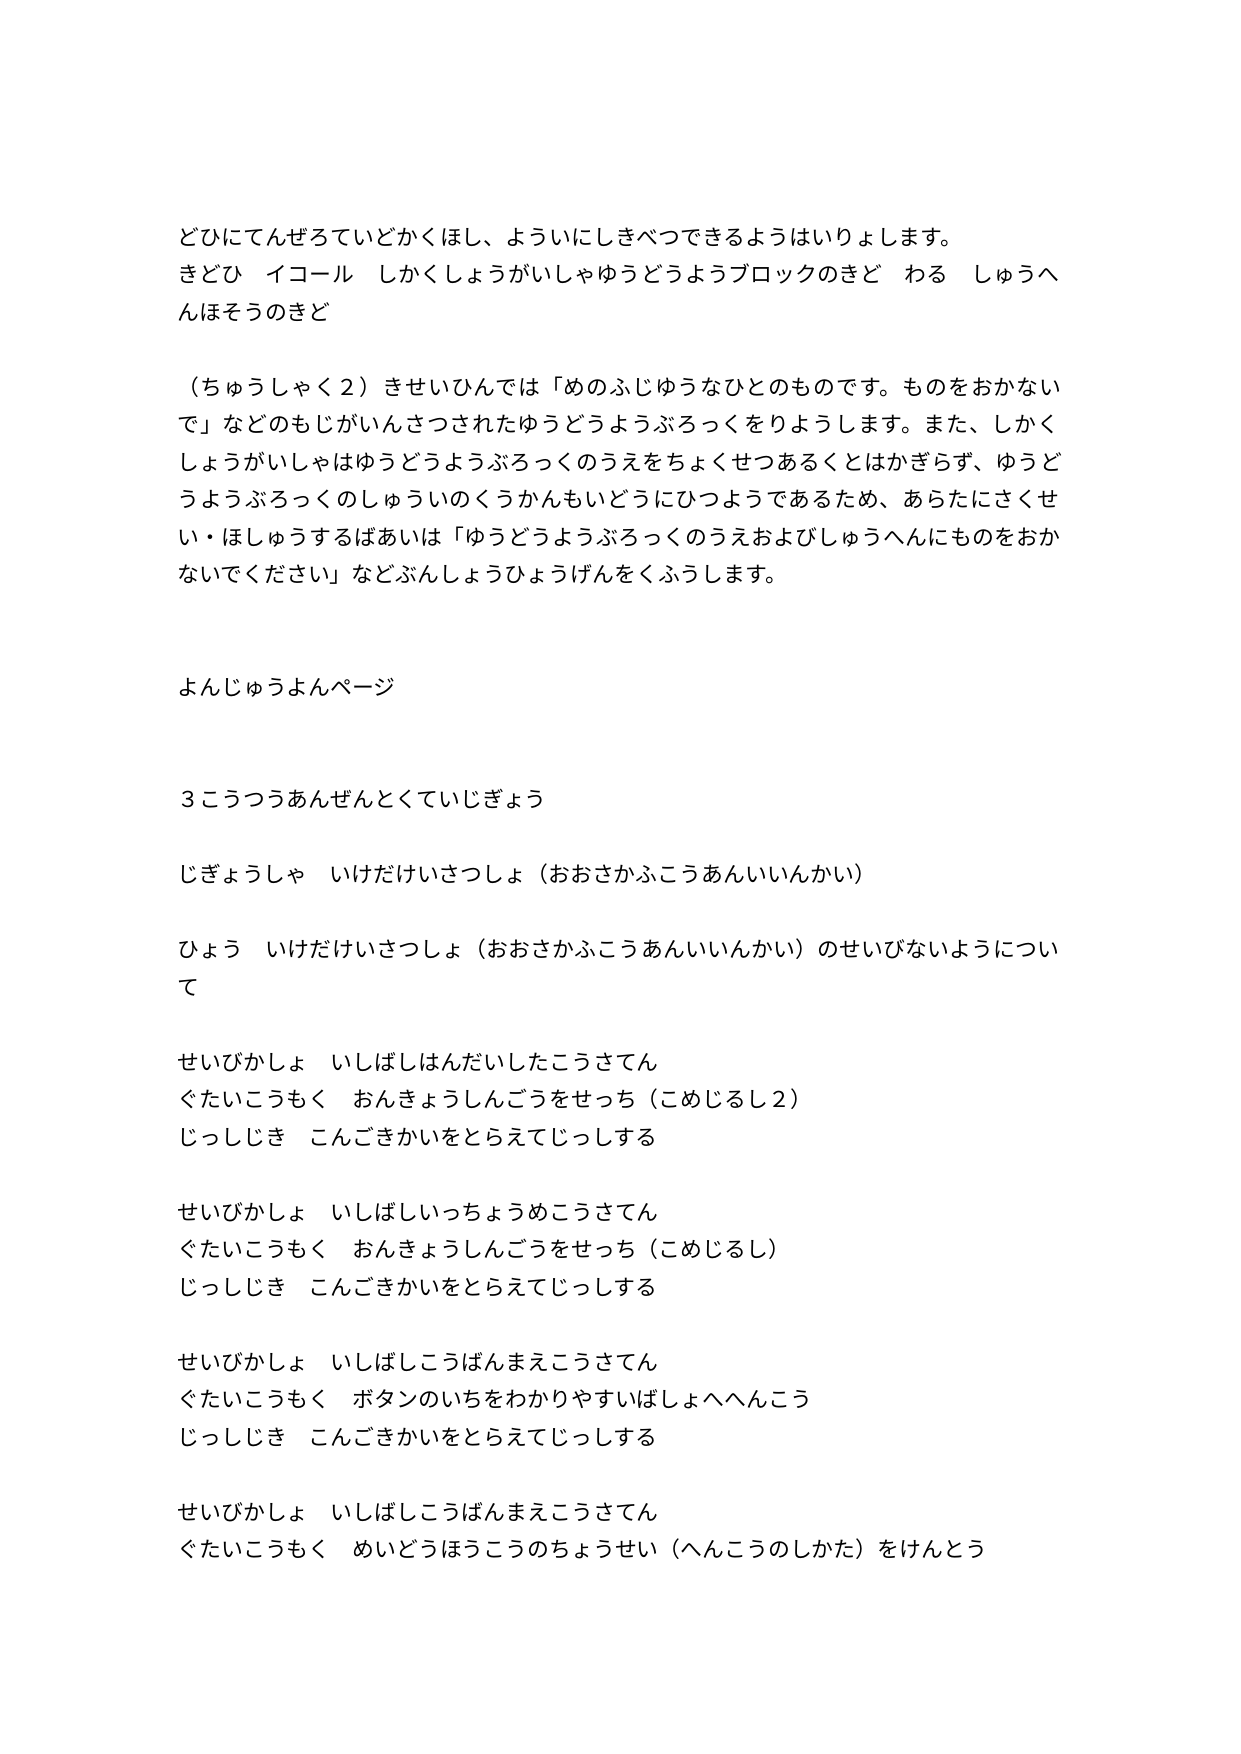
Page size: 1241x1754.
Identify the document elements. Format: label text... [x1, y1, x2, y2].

text ぐたいこうもく おんきょうしんごうをせっち（こめじるし２） [177, 1079, 1063, 1117]
text （ちゅうしゃく２）きせいひんでは「めのふじゆうなひとのものです。ものをおかないで」などのもじがいんさつされたゆうどうようぶろっくをりようします。また、しかくしょうがいしゃはゆうどうようぶろっくのうえをちょくせつあるくとはかぎらず、ゆうどうようぶろっくのしゅういのくうかんもいどうにひつようであるため、あらたにさくせい・ほしゅうするばあいは「ゆうどうようぶろっくのうえおよびしゅうへんにものをおかないでください」などぶんしょうひょうげんをくふうします。 [177, 367, 1063, 592]
text じっしじき こんごきかいをとらえてじっしする [177, 1117, 1063, 1154]
text せいびかしょ いしばしこうばんまえこうさてん [177, 1342, 1063, 1379]
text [177, 217, 1063, 254]
text じぎょうしゃ いけだけいさつしょ（おおさかふこうあんいいんかい） [177, 854, 1063, 892]
text ひょう いけだけいさつしょ（おおさかふこうあんいいんかい）のせいびないようについて [177, 929, 1063, 1004]
text ぐたいこうもく ボタンのいちをわかりやすいばしょへへんこう [177, 1379, 1063, 1417]
text ぐたいこうもく めいどうほうこうのちょうせい（へんこうのしかた）をけんとう [177, 1529, 1063, 1567]
text じっしじき こんごきかいをとらえてじっしする [177, 1417, 1063, 1454]
text ３こうつうあんぜんとくていじぎょう [177, 779, 1063, 817]
text せいびかしょ いしばしこうばんまえこうさてん [177, 1492, 1063, 1529]
text せいびかしょ いしばしいっちょうめこうさてん [177, 1192, 1063, 1229]
text きどひ イコール しかくしょうがいしゃゆうどうようブロックのきど わる しゅうへんほそうのきど [177, 254, 1063, 329]
text ぐたいこうもく おんきょうしんごうをせっち（こめじるし） [177, 1229, 1063, 1267]
text せいびかしょ いしばしはんだいしたこうさてん [177, 1042, 1063, 1079]
text よんじゅうよんページ [177, 667, 1063, 704]
text じっしじき こんごきかいをとらえてじっしする [177, 1267, 1063, 1304]
